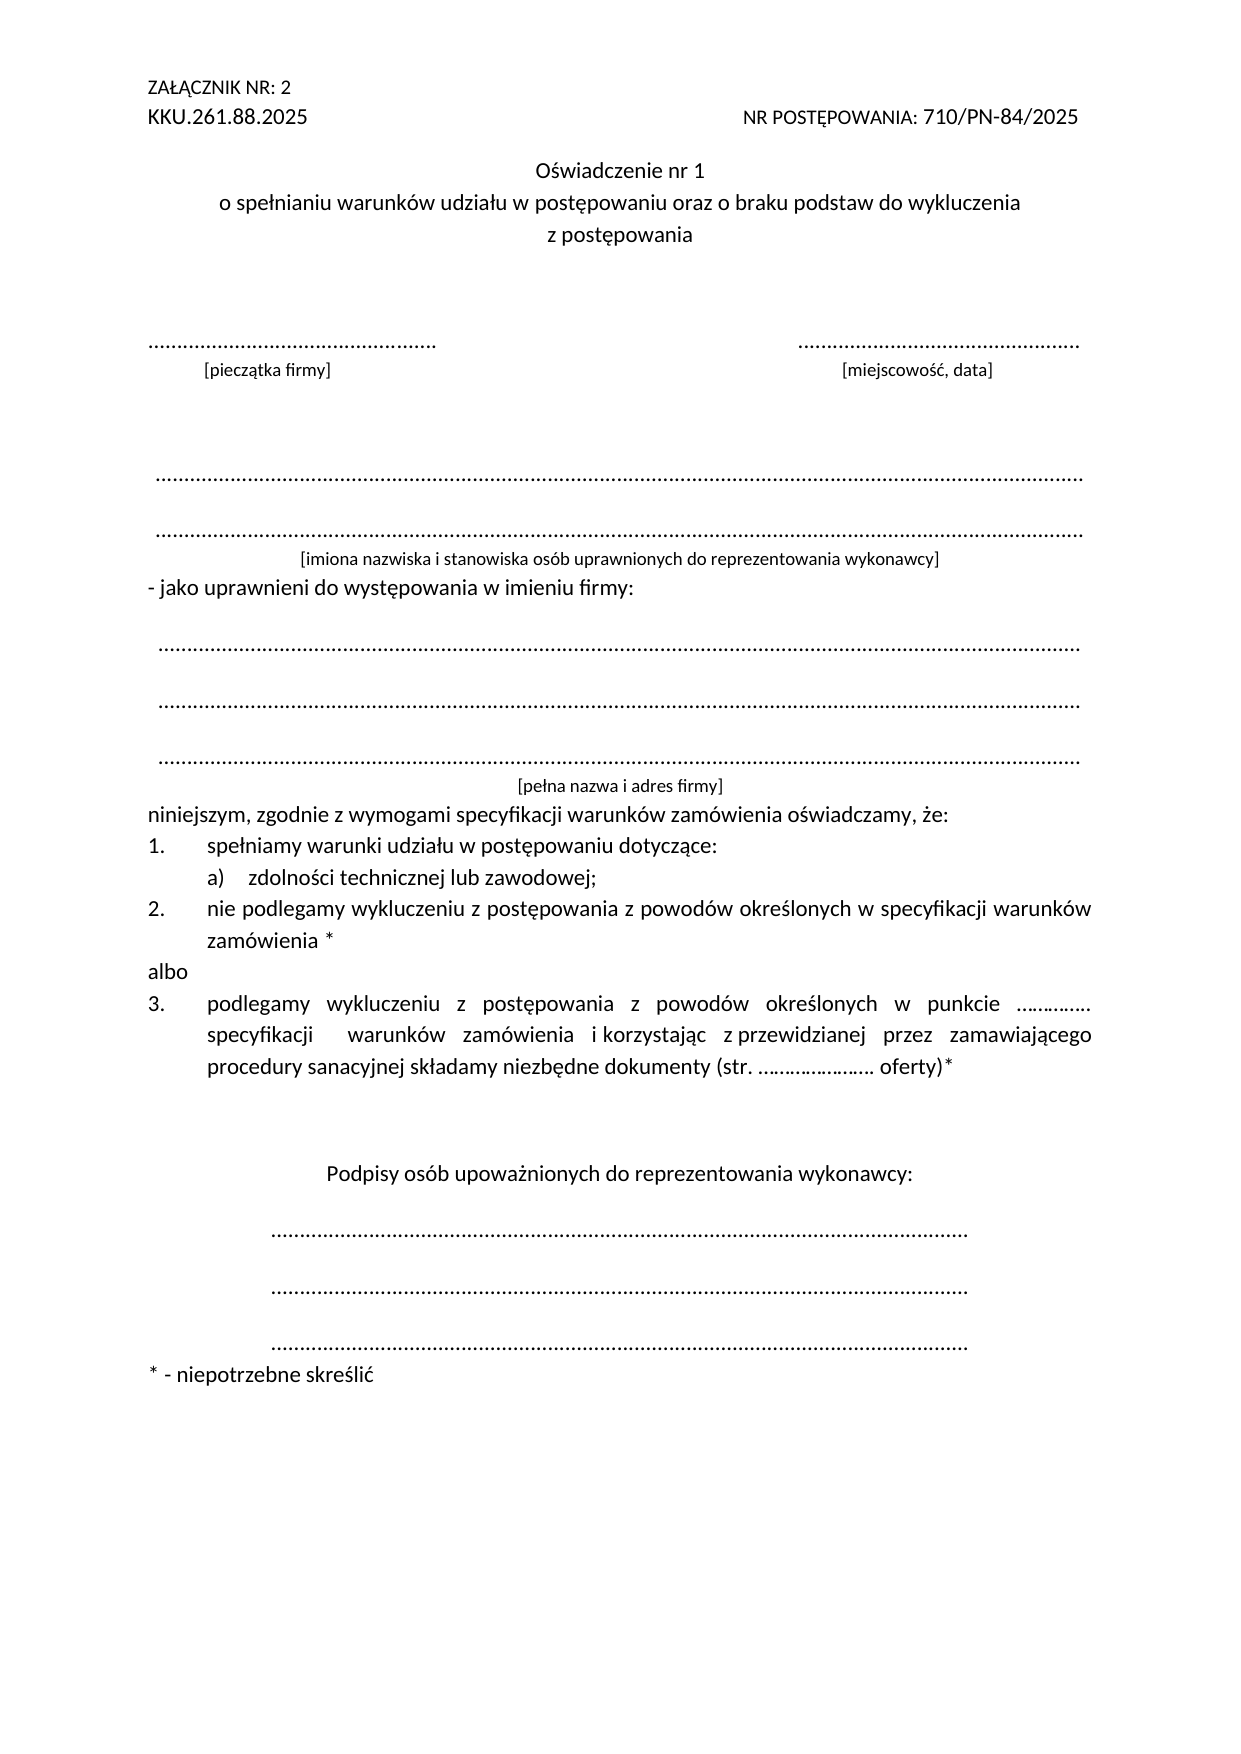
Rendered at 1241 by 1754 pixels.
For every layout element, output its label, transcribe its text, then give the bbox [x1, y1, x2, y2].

text ................................................................................................................................................................. [148, 515, 1092, 543]
text niniejszym, zgodnie z wymogami specyfikacji warunków zamówienia oświadczamy, że: [148, 800, 1092, 828]
text ................................................................................................................................................................. [148, 459, 1092, 487]
text [imiona nazwiska i stanowiska osób uprawnionych do reprezentowania wykonawcy] [148, 547, 1092, 570]
text ................................................................................................................................................................ [148, 629, 1092, 657]
text ................................................................................................................................................................ [148, 686, 1092, 714]
text Podpisy osób upoważnionych do reprezentowania wykonawcy: [148, 1159, 1092, 1187]
text ......................................................................................................................... [148, 1215, 1092, 1243]
text ................................................................................................................................................................ [148, 742, 1092, 770]
text ......................................................................................................................... [148, 1272, 1092, 1300]
text .................................................. ................................................. [148, 326, 1092, 354]
subtitle Oświadczenie nr 1 [148, 157, 1092, 184]
text o spełnianiu warunków udziału w postępowaniu oraz o braku podstaw do wykluczenia z postępowania [148, 188, 1092, 248]
text albo [148, 957, 1092, 986]
list zdolności technicznej lub zawodowej; [207, 863, 1092, 891]
list nie podlegamy wykluczeniu z postępowania z powodów określonych w specyfikacji warunków zamówienia * [148, 894, 1092, 954]
text * - niepotrzebne skreślić [148, 1360, 1092, 1388]
list spełniamy warunki udziału w postępowaniu dotyczące: [148, 831, 1092, 859]
text - jako uprawnieni do występowania w imieniu firmy: [148, 573, 1092, 601]
text ......................................................................................................................... [148, 1328, 1092, 1356]
text [pieczątka firmy] [miejscowość, data] [148, 358, 1092, 381]
text [pełna nazwa i adres firmy] [148, 774, 1092, 797]
list podlegamy wykluczeniu z postępowania z powodów określonych w punkcie ………….. specyfikacji warunków zamówienia i korzystając z przewidzianej przez zamawiającego procedury sanacyjnej składamy niezbędne dokumenty (str. …………………. oferty)* [148, 989, 1092, 1080]
